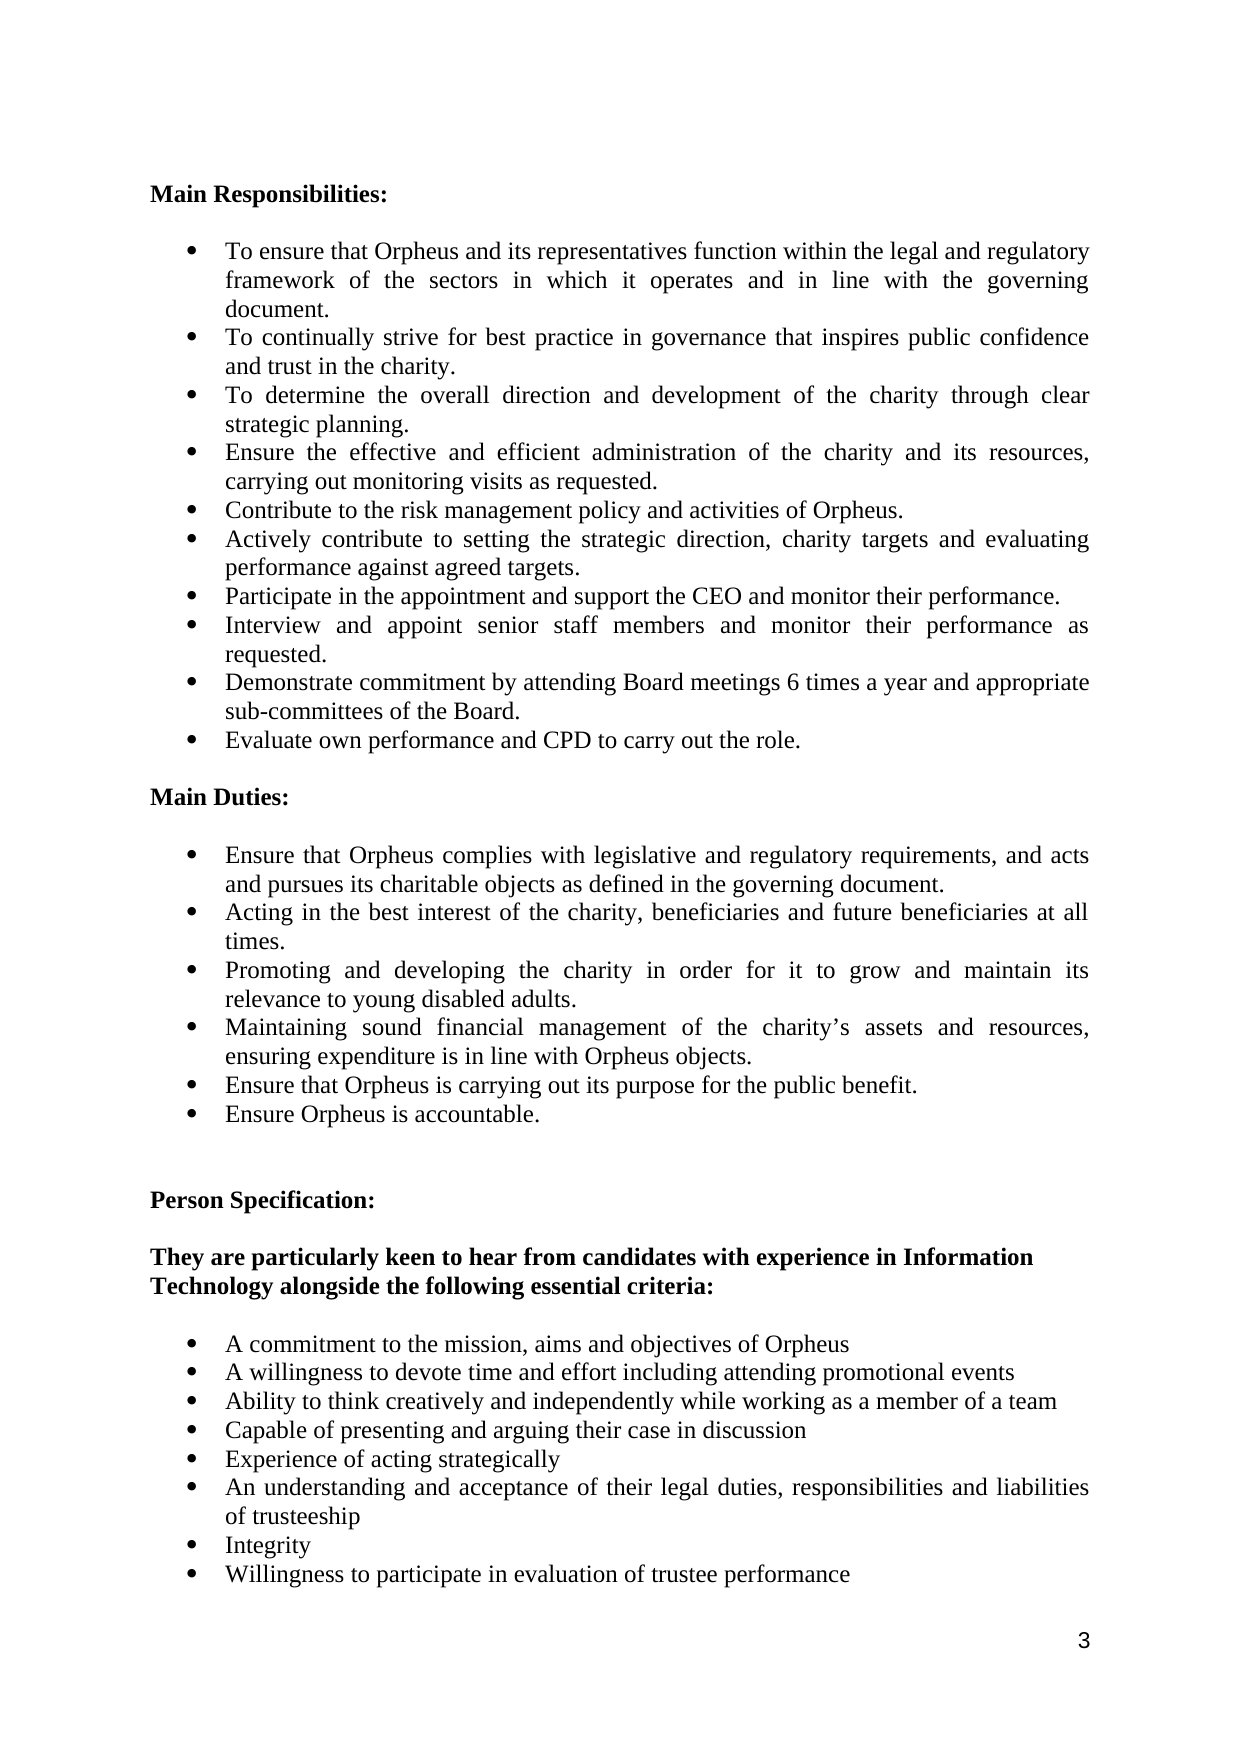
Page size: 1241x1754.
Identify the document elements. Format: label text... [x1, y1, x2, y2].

text Technology alongside the following essential criteria: [150, 1271, 1090, 1300]
list Integrity [187, 1530, 1090, 1559]
list Evaluate own performance and CPD to carry out the role. [187, 725, 1090, 754]
text Main Duties: [150, 782, 1090, 811]
list Actively contribute to setting the strategic direction, charity targets and evaluating performance against agreed targets. [187, 524, 1090, 581]
list Promoting and developing the charity in order for it to grow and maintain its relevance to young disabled adults. [187, 955, 1090, 1012]
list Participate in the appointment and support the CEO and monitor their performance. [187, 581, 1090, 610]
list Ensure Orpheus is accountable. [187, 1099, 1090, 1127]
text Main Responsibilities: [150, 179, 1090, 207]
list Maintaining sound financial management of the charity’s assets and resources, ensuring expenditure is in line with Orpheus objects. [187, 1012, 1090, 1070]
list A willingness to devote time and effort including attending promotional events [187, 1357, 1090, 1386]
list Interview and appoint senior staff members and monitor their performance as requested. [187, 610, 1090, 667]
text Person Specification: [150, 1185, 1090, 1214]
list Experience of acting strategically [187, 1444, 1090, 1472]
text They are particularly keen to hear from candidates with experience in Information [150, 1242, 1090, 1271]
list Ensure the effective and efficient administration of the charity and its resources, carrying out monitoring visits as requested. [187, 437, 1090, 495]
list To determine the overall direction and development of the charity through clear strategic planning. [187, 380, 1090, 437]
list Contribute to the risk management policy and activities of Orpheus. [187, 495, 1090, 524]
list Ensure that Orpheus is carrying out its purpose for the public benefit. [187, 1070, 1090, 1099]
list Acting in the best interest of the charity, beneficiaries and future beneficiaries at all times. [187, 897, 1090, 955]
list Ensure that Orpheus complies with legislative and regulatory requirements, and acts and pursues its charitable objects as defined in the governing document. [187, 840, 1090, 897]
list To ensure that Orpheus and its representatives function within the legal and regulatory framework of the sectors in which it operates and in line with the governing document. [187, 236, 1090, 322]
list Ability to think creatively and independently while working as a member of a team [187, 1386, 1090, 1415]
list Willingness to participate in evaluation of trustee performance [187, 1559, 1090, 1587]
list An understanding and acceptance of their legal duties, responsibilities and liabilities of trusteeship [187, 1472, 1090, 1530]
list To continually strive for best practice in governance that inspires public confidence and trust in the charity. [187, 322, 1090, 380]
list A commitment to the mission, aims and objectives of Orpheus [187, 1329, 1090, 1357]
list Capable of presenting and arguing their case in discussion [187, 1415, 1090, 1444]
list Demonstrate commitment by attending Board meetings 6 times a year and appropriate sub-committees of the Board. [187, 667, 1090, 725]
